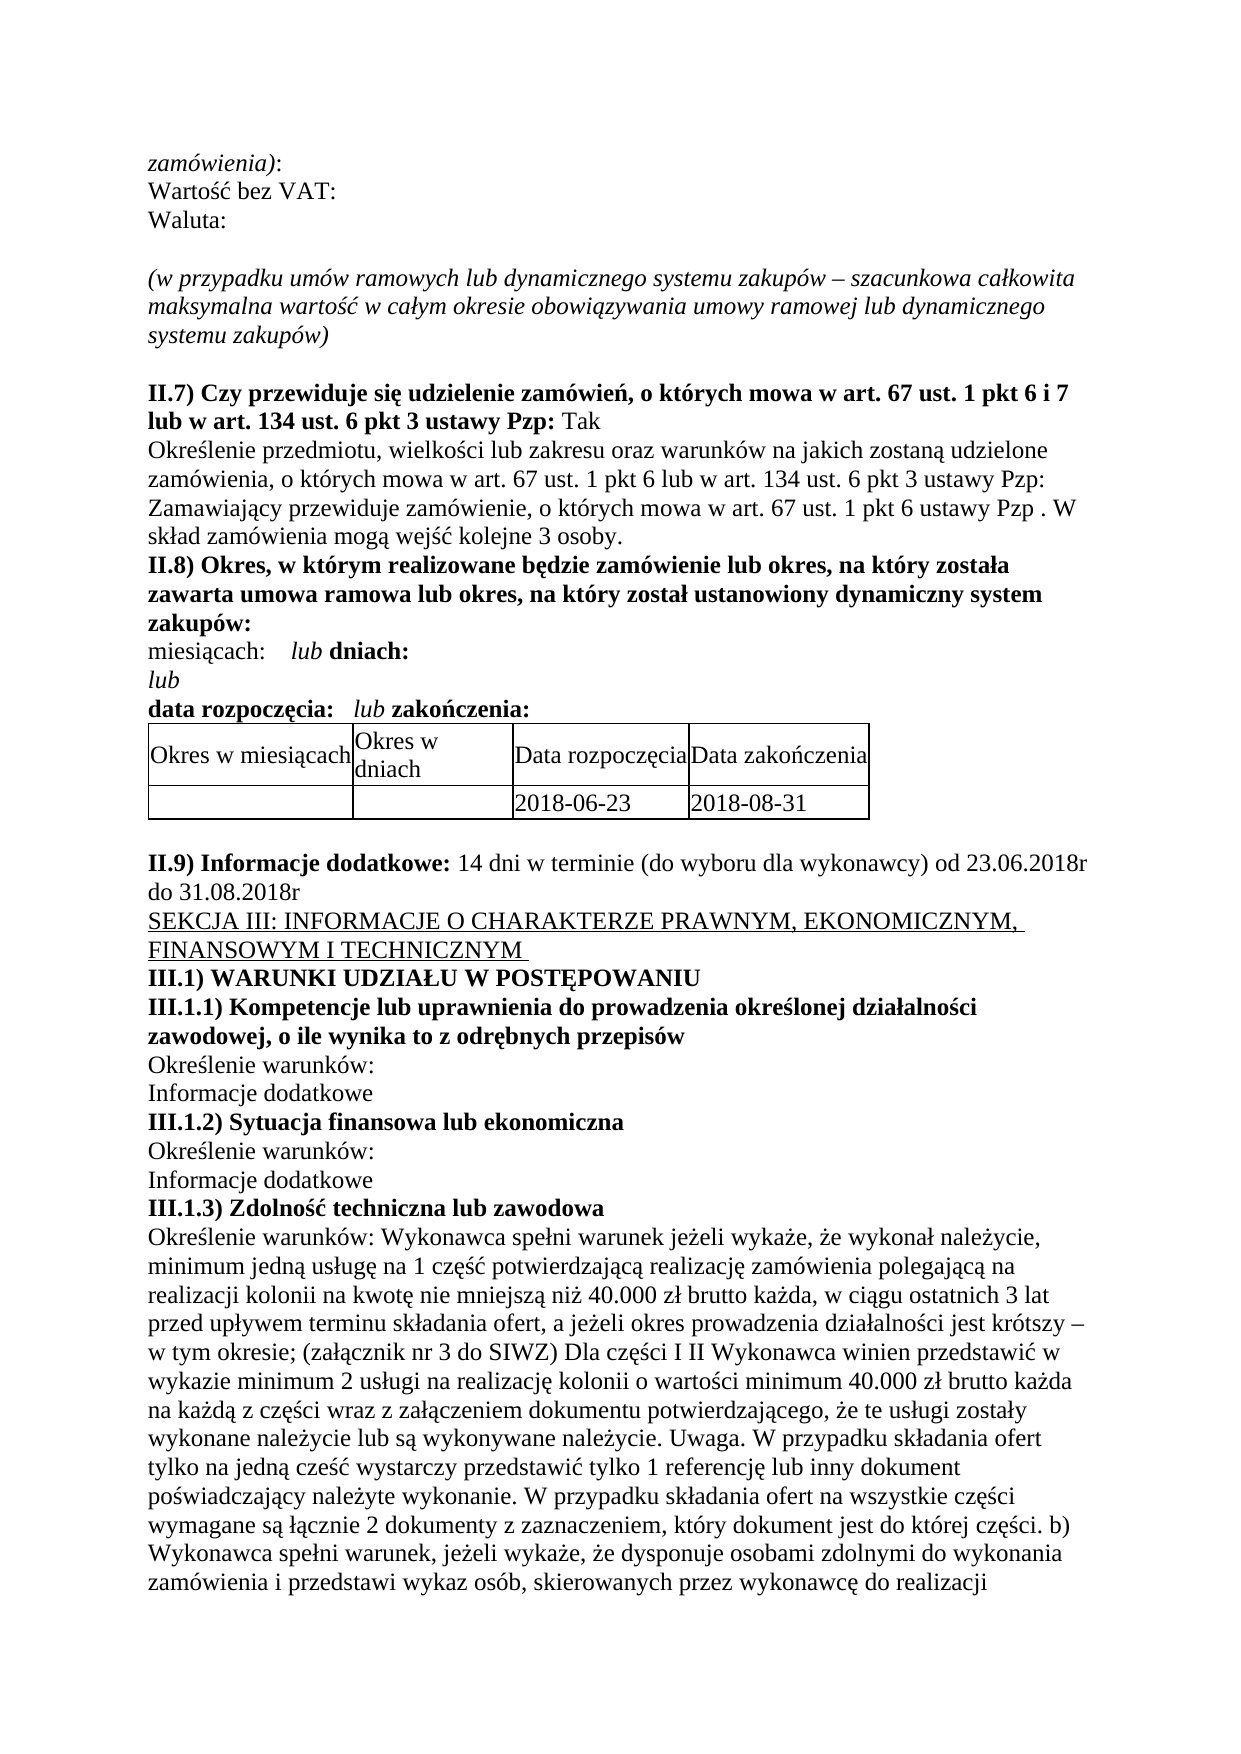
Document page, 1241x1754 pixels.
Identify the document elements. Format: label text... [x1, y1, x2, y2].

text SEKCJA III: INFORMACJE O CHARAKTERZE PRAWNYM, EKONOMICZNYM, FINANSOWYM I TECHNICZNYM [148, 906, 1093, 963]
table_header Data rozpoczęcia [514, 724, 688, 785]
text (w przypadku umów ramowych lub dynamicznego systemu zakupów – szacunkowa całkowita maksymalna wartość w całym okresie obowiązywania umowy ramowej lub dynamicznego systemu zakupów) [148, 234, 1093, 349]
table_cell [149, 786, 352, 818]
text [148, 992, 1093, 1596]
table_header Okres w miesiącach [149, 724, 352, 785]
table_cell 2018-08-31 [690, 786, 868, 818]
text III.1) WARUNKI UDZIAŁU W POSTĘPOWANIU [148, 963, 1093, 992]
text II.9) Informacje dodatkowe: 14 dni w terminie (do wyboru dla wykonawcy) od 23.06.2018r do 31.08.2018r [148, 820, 1093, 906]
table_cell [354, 786, 512, 818]
text II.7) Czy przewiduje się udzielenie zamówień, o których mowa w art. 67 ust. 1 pkt 6 i 7 lub w art. 134 ust. 6 pkt 3 ustawy Pzp: Tak Określenie przedmiotu, wielkości lub zakresu oraz warunków na jakich zostaną udzielone zamówienia, o których mowa w art. 67 ust. 1 pkt 6 lub w art. 134 ust. 6 pkt 3 ustawy Pzp: Zamawiający przewiduje zamówienie, o których mowa w art. 67 ust. 1 pkt 6 ustawy Pzp . W skład zamówienia mogą wejść kolejne 3 osoby. II.8) Okres, w którym realizowane będzie zamówienie lub okres, na który została zawarta umowa ramowa lub okres, na który został ustanowiony dynamiczny system zakupów: miesiącach: lub dniach: lub data rozpoczęcia: lub zakończenia: [148, 349, 1093, 723]
table_cell 2018-06-23 [514, 786, 688, 818]
table_header Data zakończenia [690, 724, 868, 785]
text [148, 148, 1093, 234]
table_header Okres w dniach [354, 724, 512, 785]
